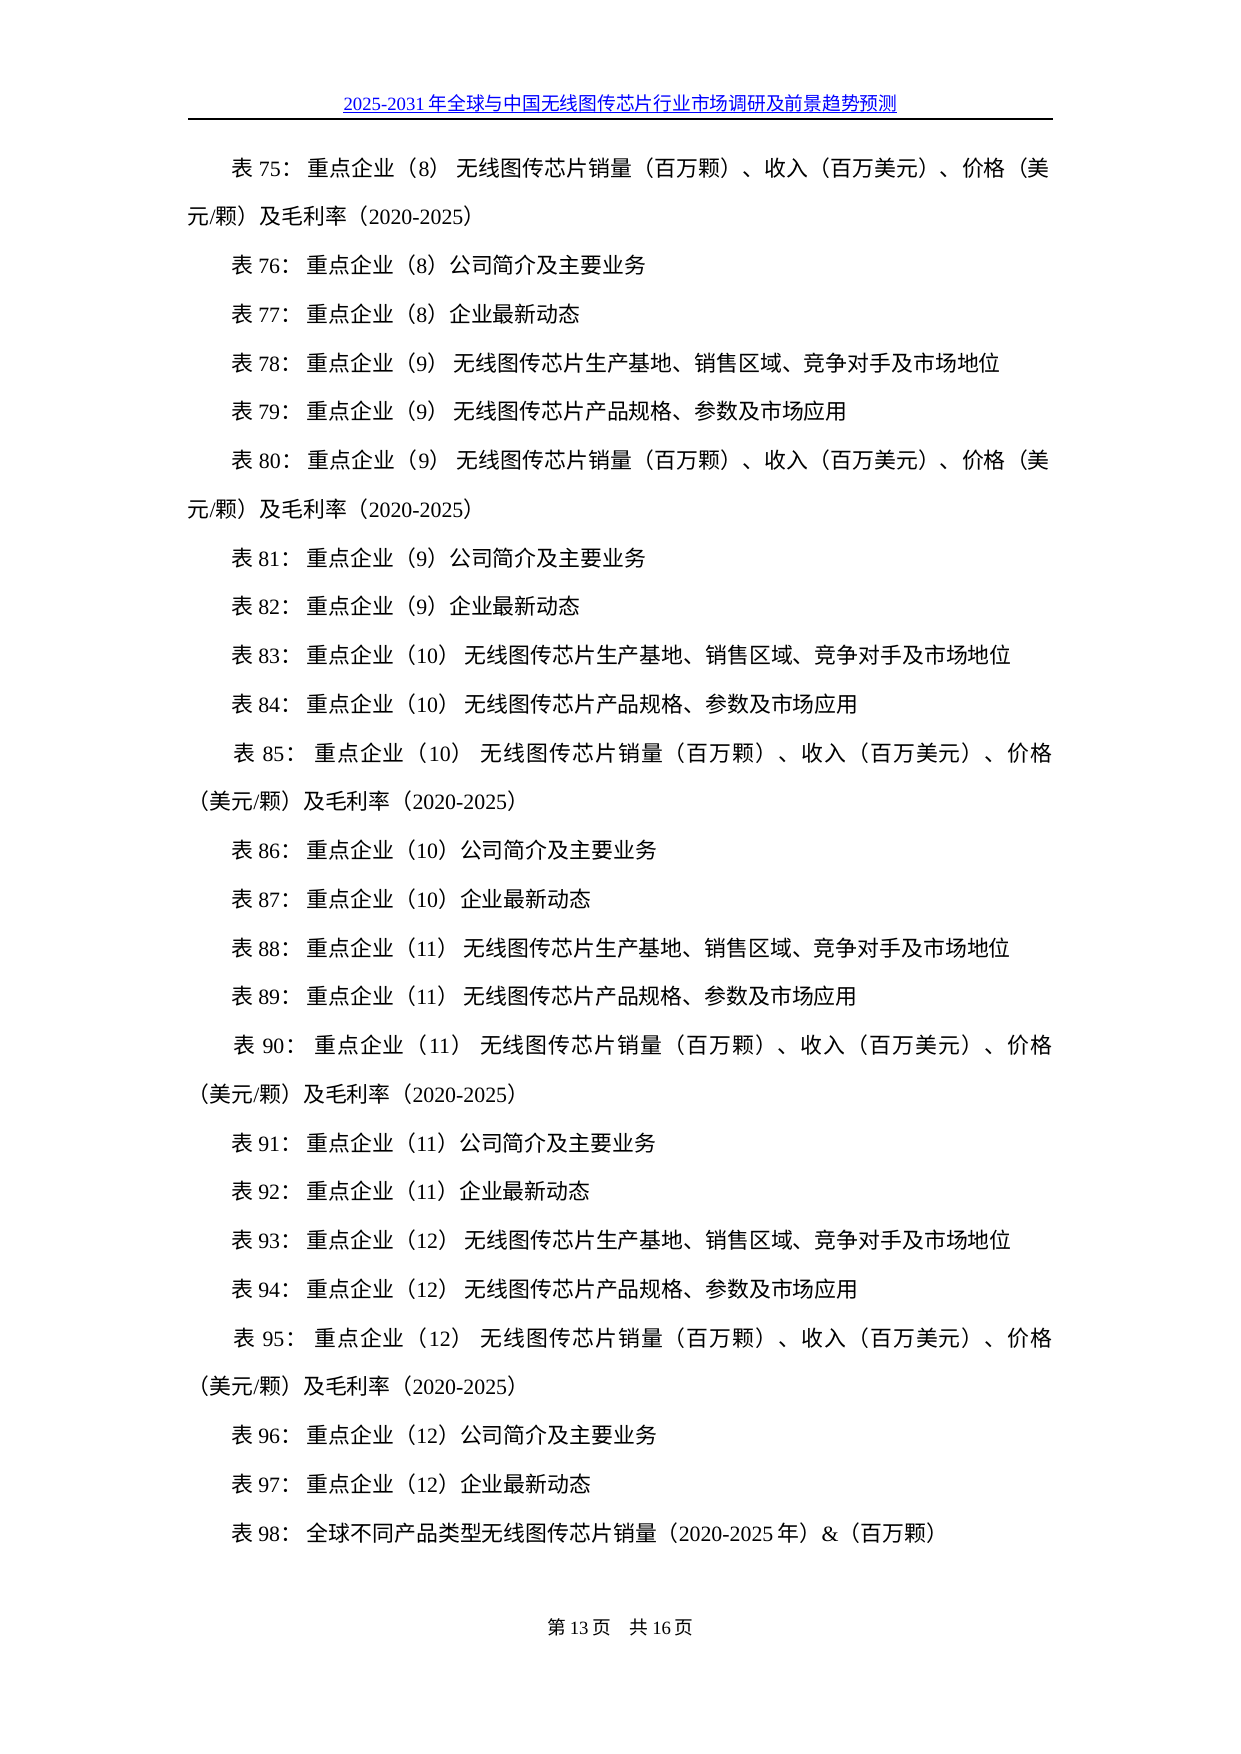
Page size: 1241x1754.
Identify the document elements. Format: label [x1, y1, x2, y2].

text [187, 150, 1053, 1548]
